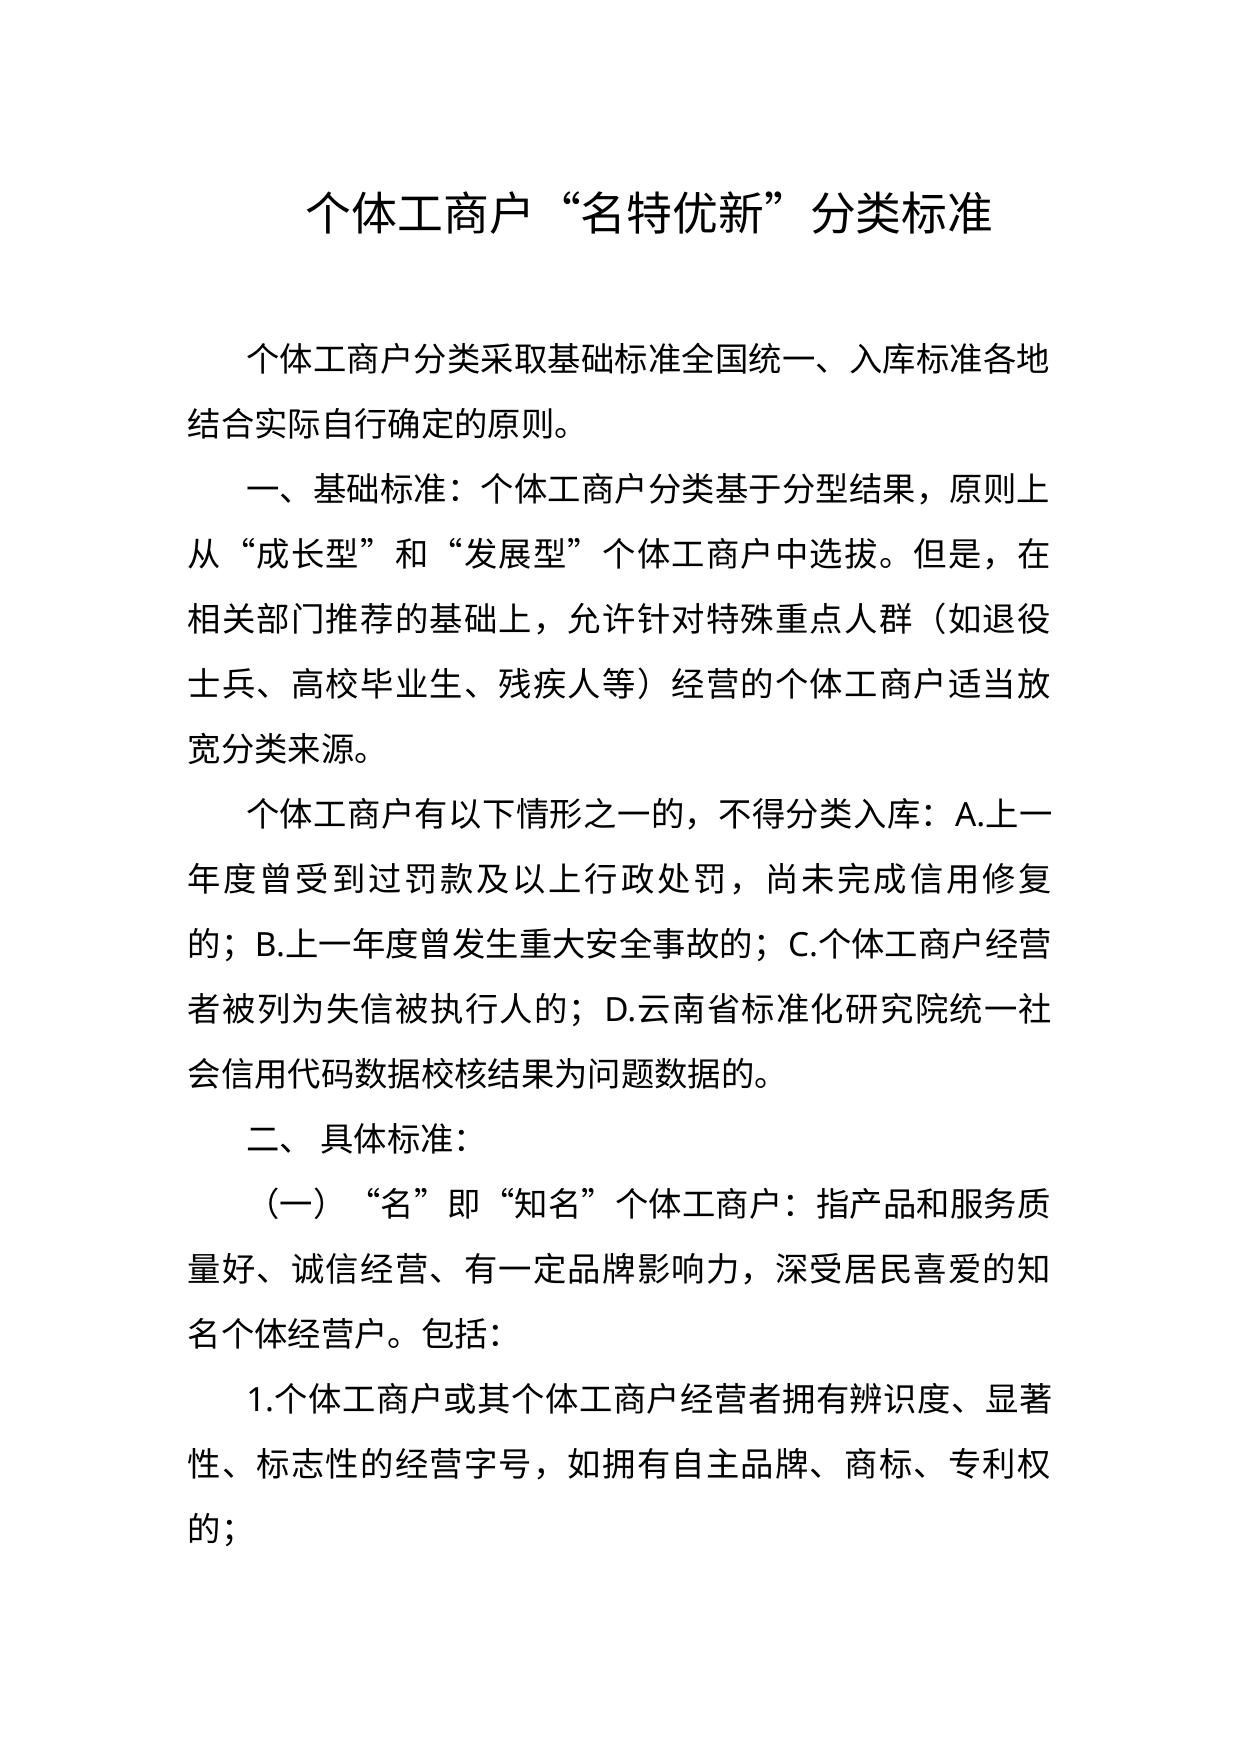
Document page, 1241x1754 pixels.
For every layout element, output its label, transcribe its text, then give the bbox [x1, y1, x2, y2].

text 个体工商户“名特优新”分类标准 [187, 162, 1053, 259]
text 一、基础标准：个体工商户分类基于分型结果，原则上从“成长型”和“发展型”个体工商户中选拔。但是，在相关部门推荐的基础上，允许针对特殊重点人群（如退役士兵、高校毕业生、残疾人等）经营的个体工商户适当放宽分类来源。 [187, 454, 1053, 779]
text （一）“名”即“知名”个体工商户：指产品和服务质量好、诚信经营、有一定品牌影响力，深受居民喜爱的知名个体经营户。包括： [187, 1169, 1053, 1364]
text 1.个体工商户或其个体工商户经营者拥有辨识度、显著性、标志性的经营字号，如拥有自主品牌、商标、专利权的； [187, 1364, 1053, 1559]
text 个体工商户有以下情形之一的，不得分类入库：A.上一年度曾受到过罚款及以上行政处罚，尚未完成信用修复的；B.上一年度曾发生重大安全事故的；C.个体工商户经营者被列为失信被执行人的；D.云南省标准化研究院统一社会信用代码数据校核结果为问题数据的。 [187, 779, 1053, 1104]
text 二、 具体标准： [187, 1104, 1053, 1169]
text 个体工商户分类采取基础标准全国统一、入库标准各地结合实际自行确定的原则。 [187, 324, 1053, 454]
